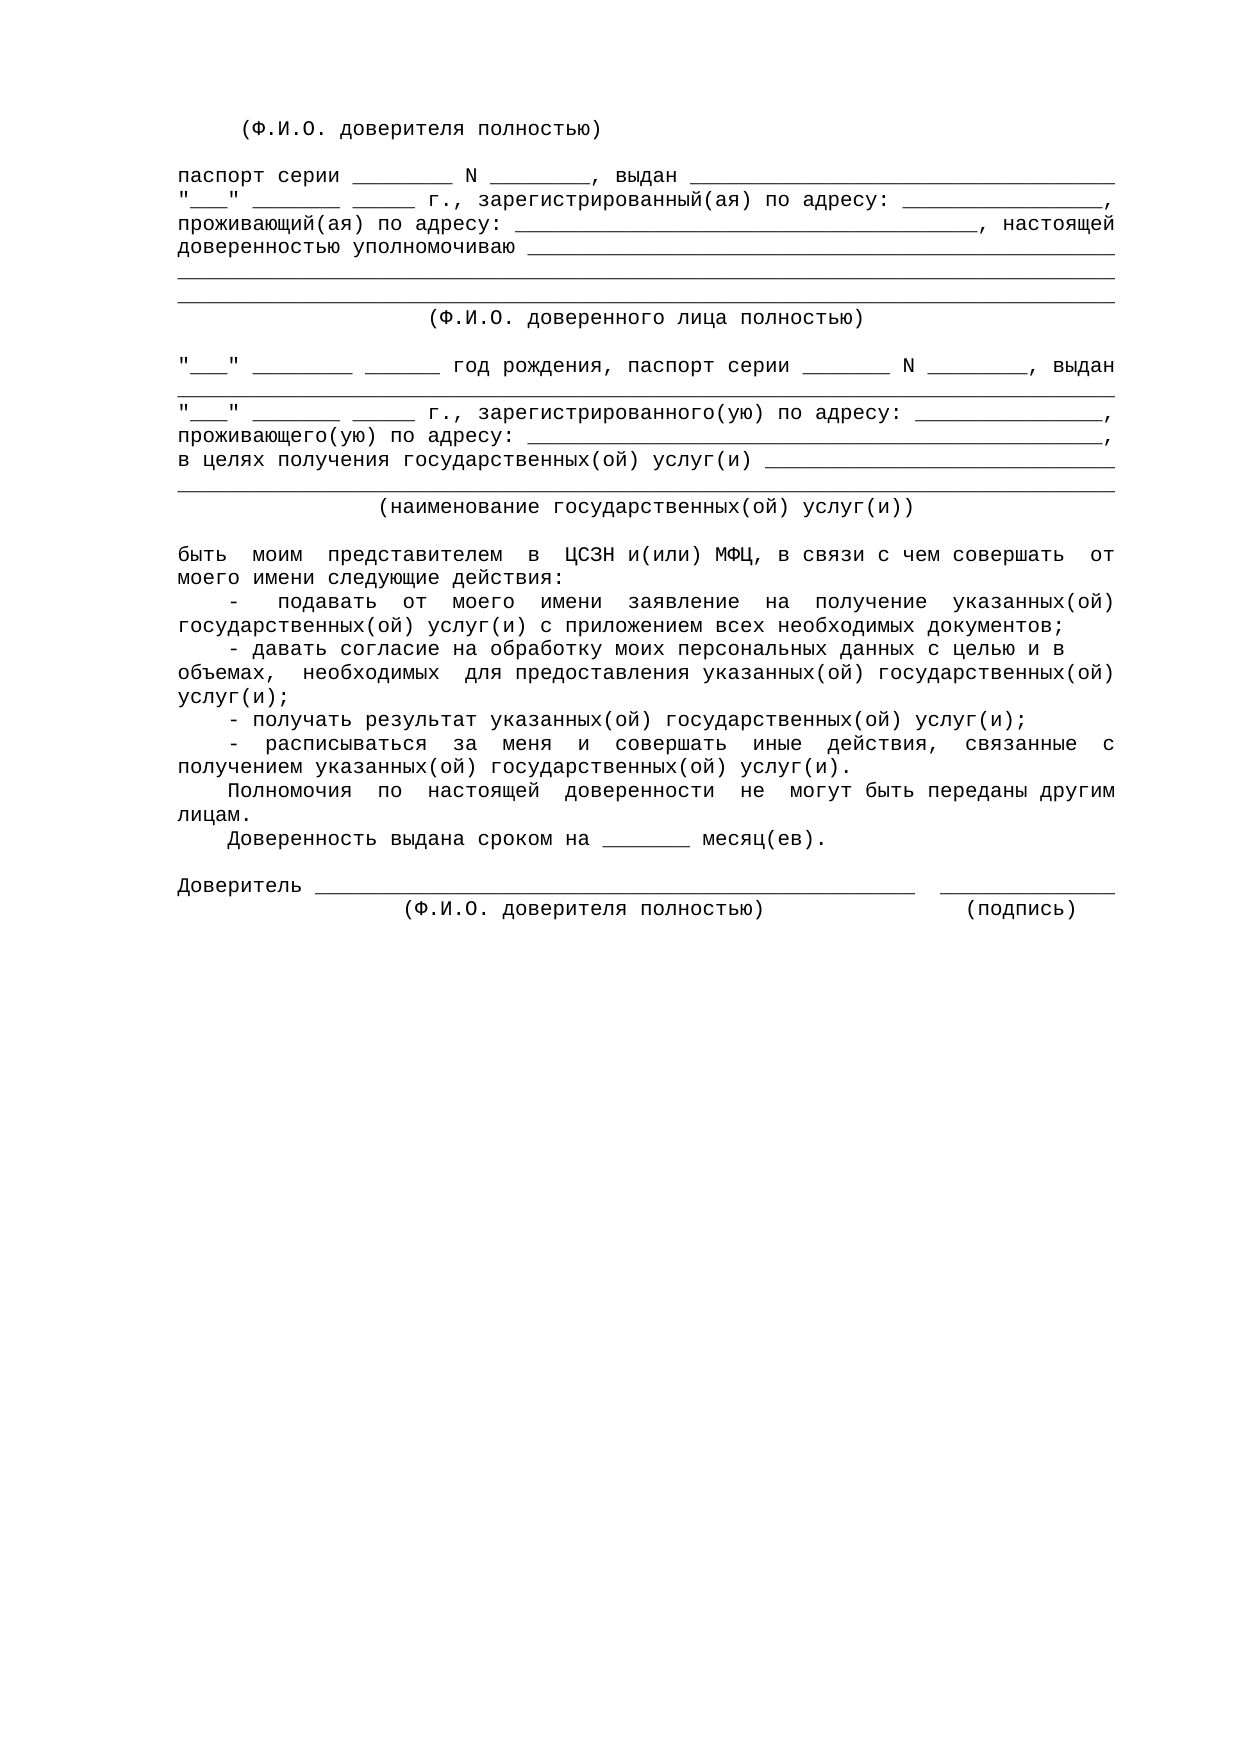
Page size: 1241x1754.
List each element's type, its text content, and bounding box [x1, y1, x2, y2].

text в целях получения государственных(ой) услуг(и) ____________________________ [177, 449, 1152, 473]
text "___" _______ _____ г., зарегистрированный(ая) по адресу: ________________, [177, 189, 1152, 213]
text получением указанных(ой) государственных(ой) услуг(и). [177, 757, 1152, 780]
text (Ф.И.О. доверенного лица полностью) [177, 307, 1152, 331]
text паспорт серии ________ N ________, выдан __________________________________ [177, 165, 1152, 189]
text моего имени следующие действия: [177, 567, 1152, 591]
text (наименование государственных(ой) услуг(и)) [177, 496, 1152, 520]
text - расписываться за меня и совершать иные действия, связанные с [177, 733, 1152, 757]
text Доверенность выдана сроком на _______ месяц(ев). [177, 827, 1152, 851]
text (Ф.И.О. доверителя полностью) (подпись) [177, 898, 1152, 922]
text - давать согласие на обработку моих персональных данных с целью и в [177, 638, 1152, 662]
text ___________________________________________________________________________ [177, 473, 1152, 496]
text быть моим представителем в ЦСЗН и(или) МФЦ, в связи с чем совершать от [177, 544, 1152, 567]
text "___" _______ _____ г., зарегистрированного(ую) по адресу: _______________, [177, 402, 1152, 426]
text доверенностью уполномочиваю _______________________________________________ [177, 236, 1152, 260]
text государственных(ой) услуг(и) с приложением всех необходимых документов; [177, 615, 1152, 638]
text объемах, необходимых для предоставления указанных(ой) государственных(ой) [177, 662, 1152, 686]
text проживающего(ую) по адресу: ______________________________________________, [177, 426, 1152, 449]
text лицам. [177, 804, 1152, 827]
text "___" ________ ______ год рождения, паспорт серии _______ N ________, выдан [177, 354, 1152, 378]
text Доверитель ________________________________________________ ______________ [177, 875, 1152, 898]
text Полномочия по настоящей доверенности не могут быть переданы другим [177, 780, 1152, 804]
text ___________________________________________________________________________ [177, 284, 1152, 307]
text ___________________________________________________________________________ [177, 378, 1152, 402]
text (Ф.И.О. доверителя полностью) [177, 118, 1152, 142]
text ___________________________________________________________________________ [177, 260, 1152, 284]
text услуг(и); [177, 686, 1152, 709]
text - получать результат указанных(ой) государственных(ой) услуг(и); [177, 709, 1152, 733]
text - подавать от моего имени заявление на получение указанных(ой) [177, 591, 1152, 615]
text проживающий(ая) по адресу: _____________________________________, настоящей [177, 213, 1152, 236]
